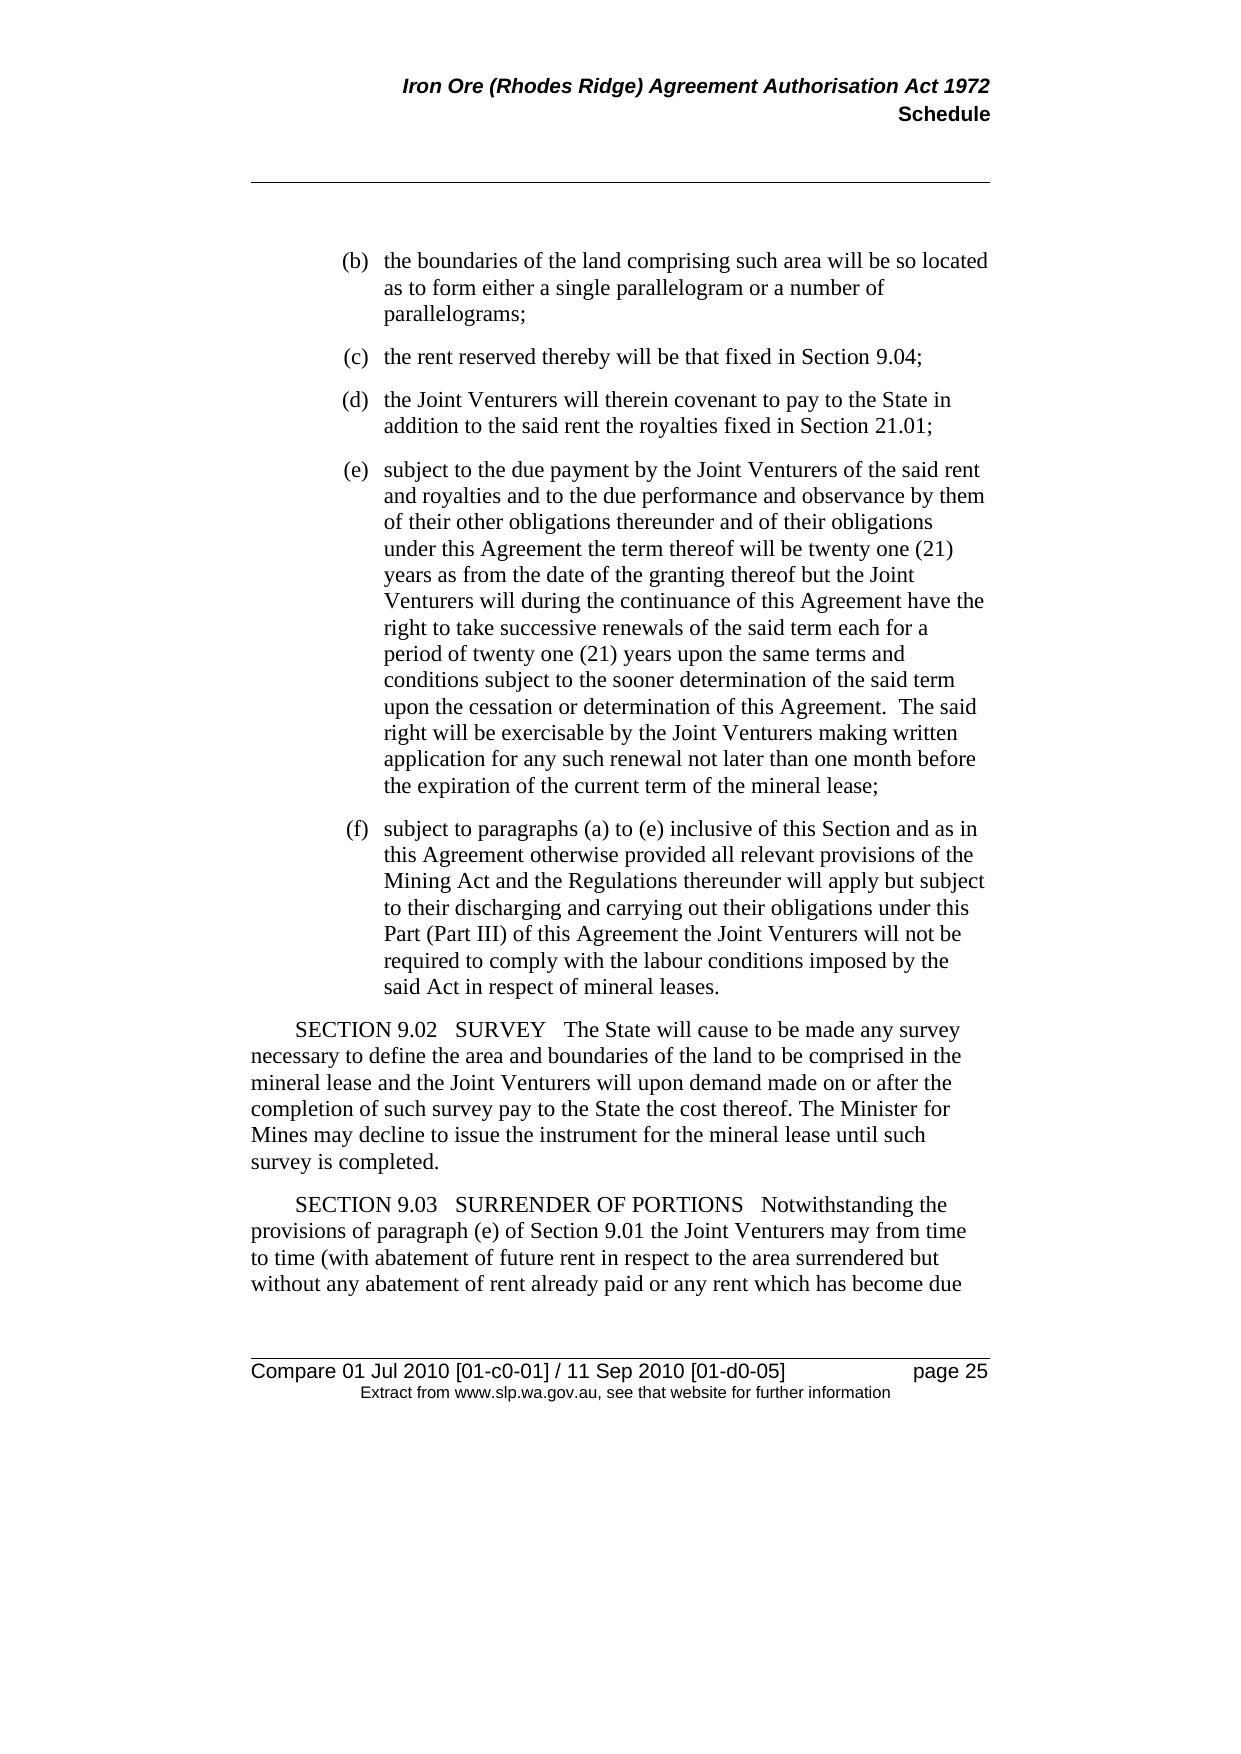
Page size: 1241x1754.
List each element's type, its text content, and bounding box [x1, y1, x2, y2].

text (c) the rent reserved thereby will be that fixed in Section 9.04; [251, 343, 990, 369]
text SECTION 9.02 SURVEY The State will cause to be made any survey necessary to define the area and boundaries of the land to be comprised in the mineral lease and the Joint Venturers will upon demand made on or after the completion of such survey pay to the State the cost thereof. The Minister for Mines may decline to issue the instrument for the mineral lease until such survey is completed. [251, 1016, 990, 1174]
text (e) subject to the due payment by the Joint Venturers of the said rent and royalties and to the due performance and observance by them of their other obligations thereunder and of their obligations under this Agreement the term thereof will be twenty one (21) years as from the date of the granting thereof but the Joint Venturers will during the continuance of this Agreement have the right to take successive renewals of the said term each for a period of twenty one (21) years upon the same terms and conditions subject to the sooner determination of the said term upon the cessation or determination of this Agreement. The said right will be exercisable by the Joint Venturers making written application for any such renewal not later than one month before the expiration of the current term of the mineral lease; [251, 456, 990, 798]
text (d) the Joint Venturers will therein covenant to pay to the State in addition to the said rent the royalties fixed in Section 21.01; [251, 386, 990, 439]
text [251, 1191, 990, 1296]
text (b) the boundaries of the land comprising such area will be so located as to form either a single parallelogram or a number of parallelograms; [251, 247, 990, 327]
text (f) subject to paragraphs (a) to (e) inclusive of this Section and as in this Agreement otherwise provided all relevant provisions of the Mining Act and the Regulations thereunder will apply but subject to their discharging and carrying out their obligations under this Part (Part III) of this Agreement the Joint Venturers will not be required to comply with the labour conditions imposed by the said Act in respect of mineral leases. [251, 815, 990, 999]
